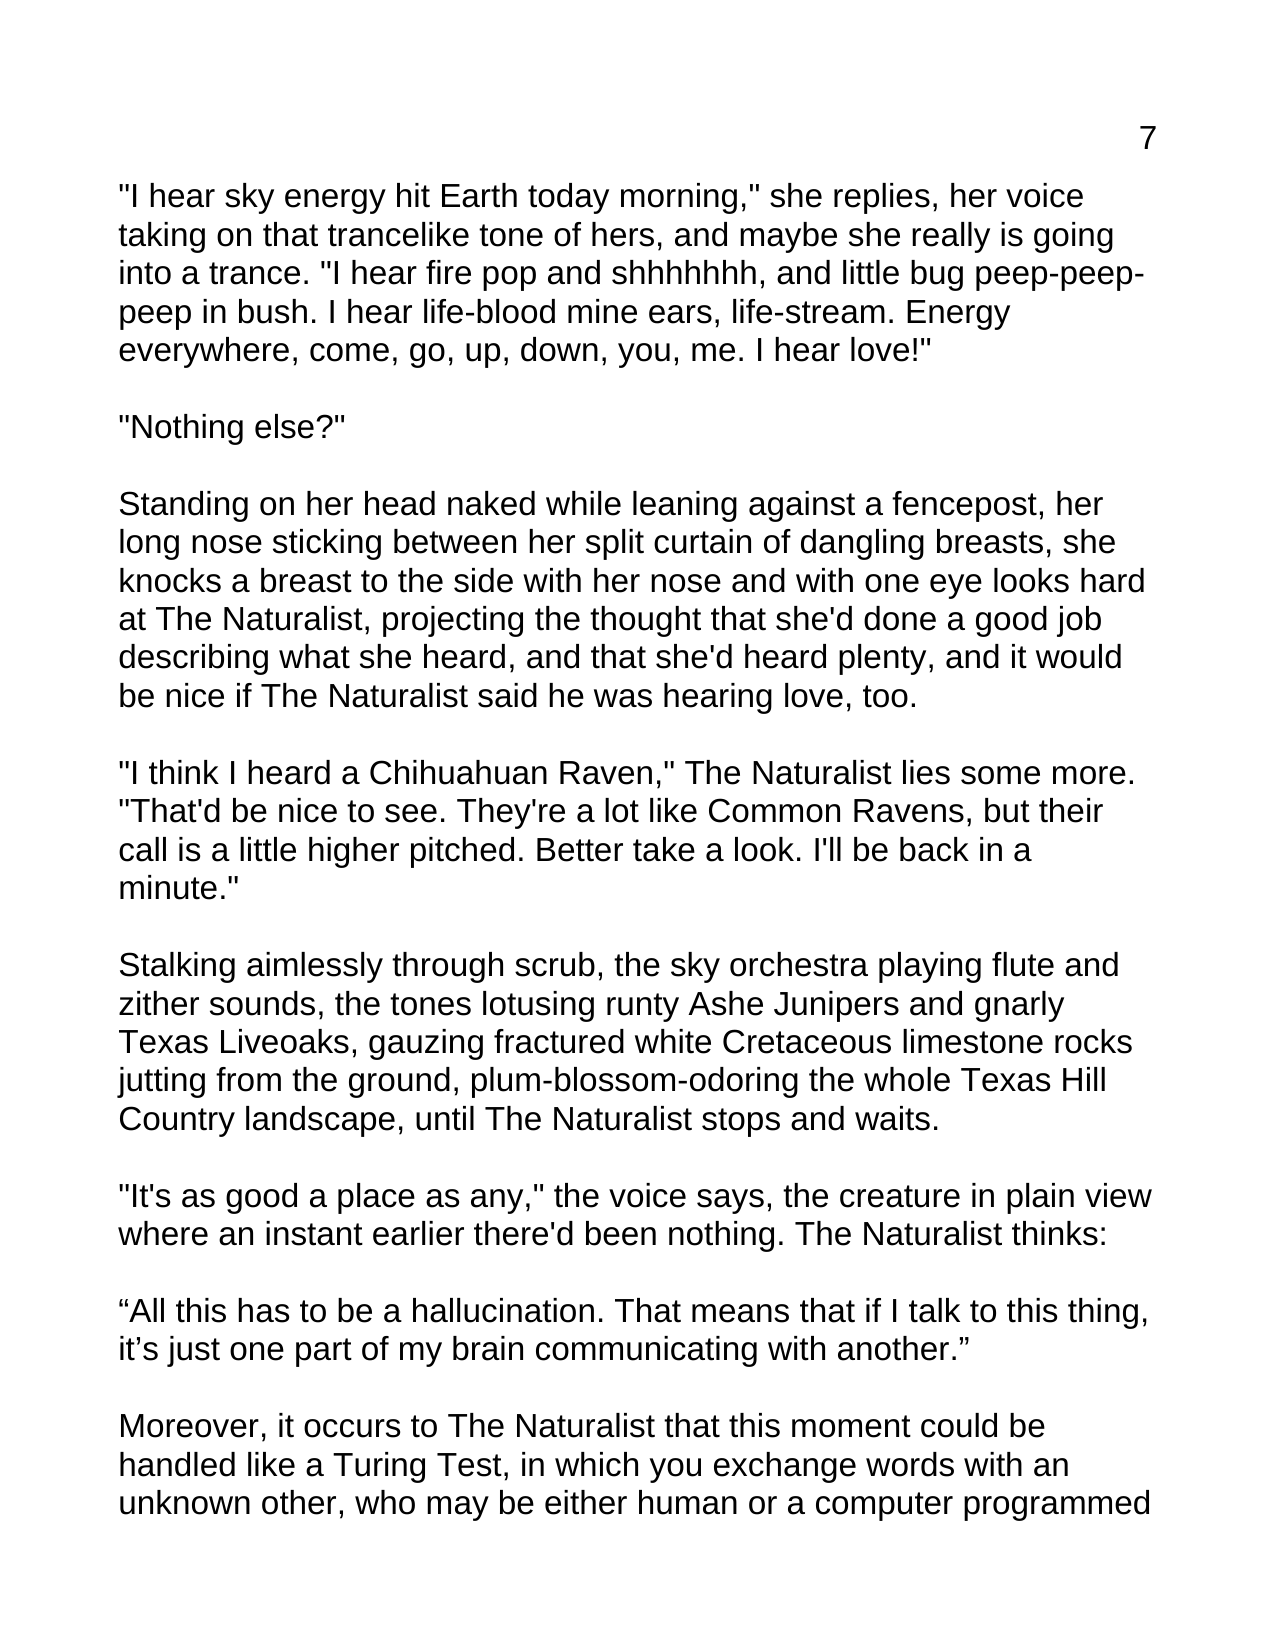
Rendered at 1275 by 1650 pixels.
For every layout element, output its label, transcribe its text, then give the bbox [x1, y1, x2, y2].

text “All this has to be a hallucination. That means that if I talk to this thing, it’s just one part of my brain communicating with another.” [118, 1291, 1157, 1368]
text "I think I heard a Chihuahuan Raven," The Naturalist lies some more. "That'd be nice to see. They're a lot like Common Ravens, but their call is a little higher pitched. Better take a look. I'll be back in a minute." [118, 753, 1157, 907]
text "Nothing else?" [118, 407, 1157, 445]
text Standing on her head naked while leaning against a fencepost, her long nose sticking between her split curtain of dangling breasts, she knocks a breast to the side with her nose and with one eye looks hard at The Naturalist, projecting the thought that she'd done a good job describing what she heard, and that she'd heard plenty, and it would be nice if The Naturalist said he was hearing love, too. [118, 484, 1157, 714]
text "I hear sky energy hit Earth today morning," she replies, her voice taking on that trancelike tone of hers, and maybe she really is going into a trance. "I hear fire pop and shhhhhhh, and little bug peep-peep-peep in bush. I hear life-blood mine ears, life-stream. Energy everywhere, come, go, up, down, you, me. I hear love!" [118, 176, 1157, 368]
text "It's as good a place as any," the voice says, the creature in plain view where an instant earlier there'd been nothing. The Naturalist thinks: [118, 1176, 1157, 1253]
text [118, 1406, 1157, 1522]
text Stalking aimlessly through scrub, the sky orchestra playing flute and zither sounds, the tones lotusing runty Ashe Junipers and gnarly Texas Liveoaks, gauzing fractured white Cretaceous limestone rocks jutting from the ground, plum-blossom-odoring the whole Texas Hill Country landscape, until The Naturalist stops and waits. [118, 945, 1157, 1137]
